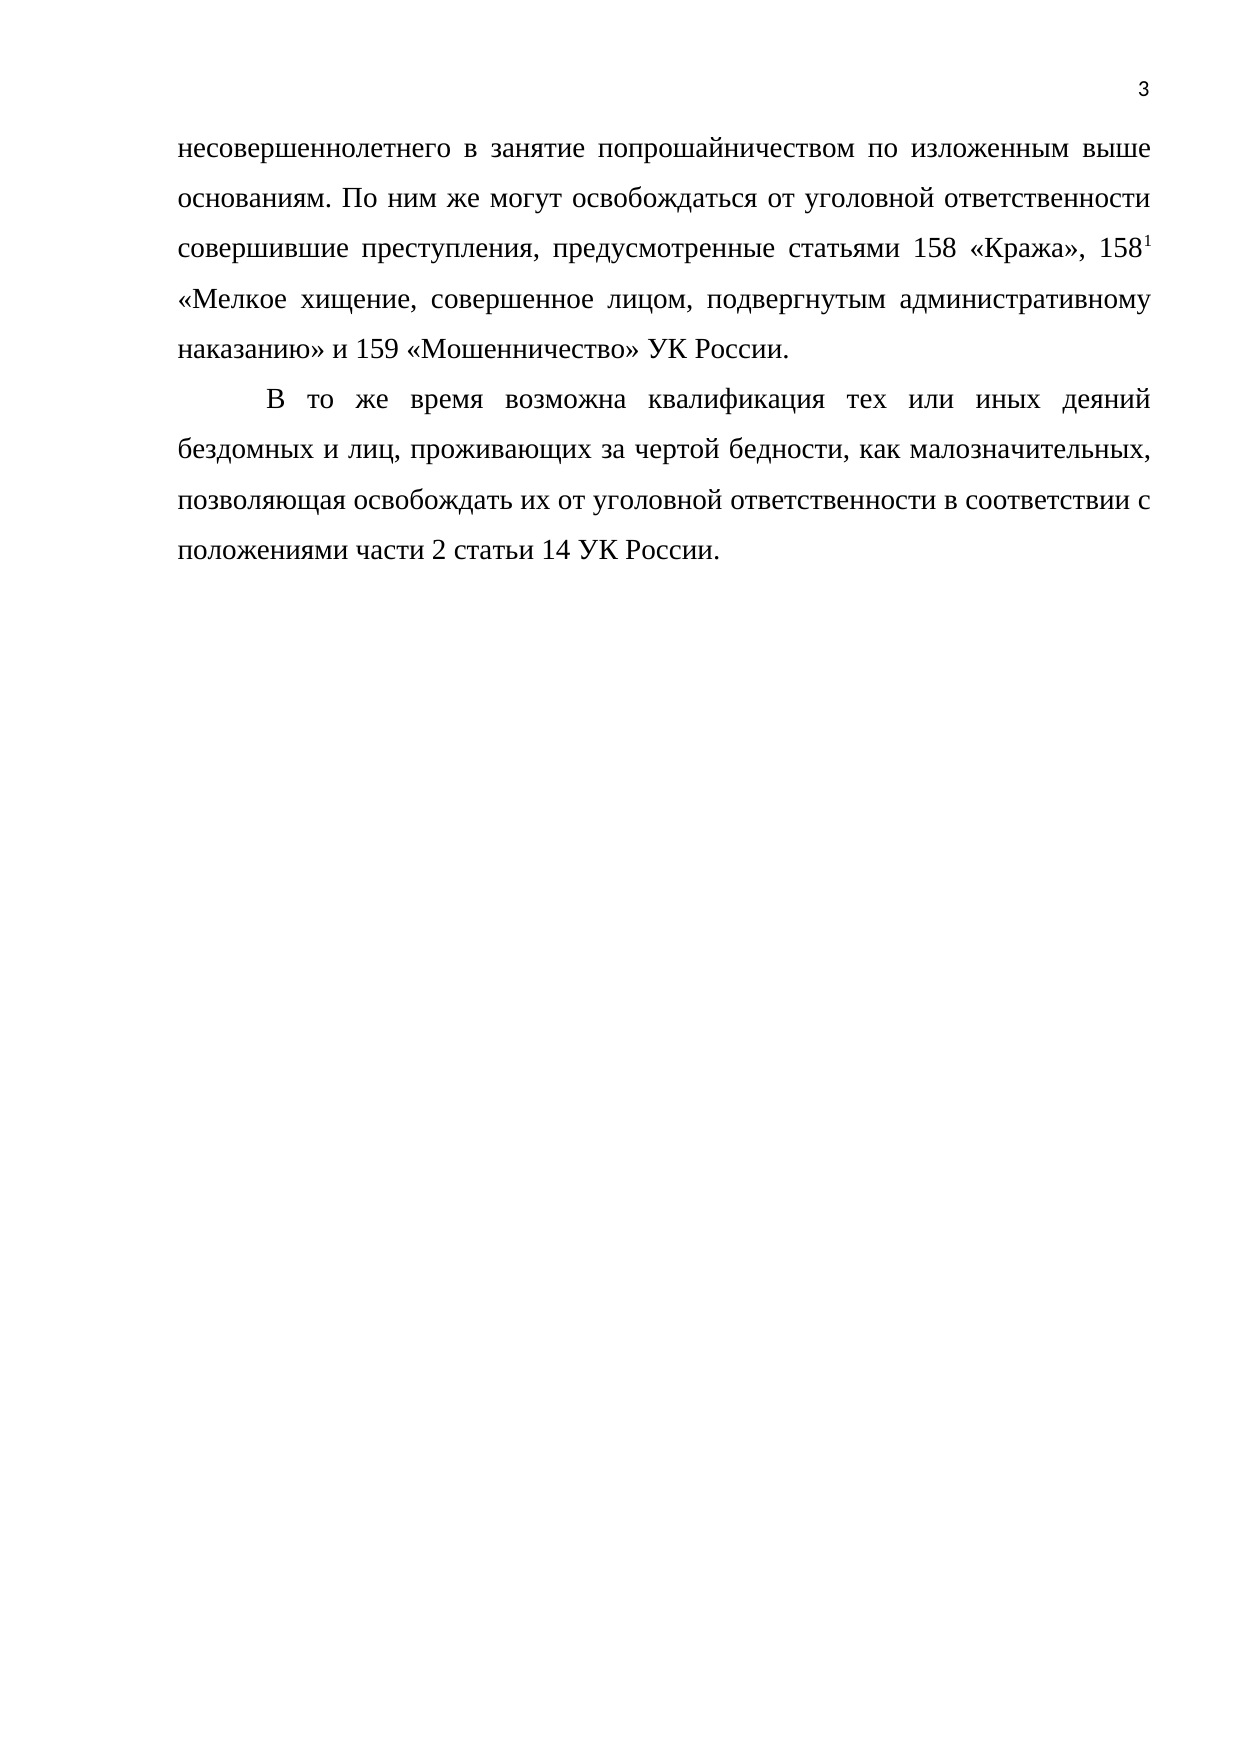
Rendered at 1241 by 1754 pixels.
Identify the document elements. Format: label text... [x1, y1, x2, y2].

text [177, 130, 1152, 364]
text В то же время возможна квалификация тех или иных деяний бездомных и лиц, проживающих за чертой бедности, как малозначительных, позволяющая освобождать их от уголовной ответственности в соответствии с положениями части 2 статьи 14 УК России. [177, 381, 1152, 566]
